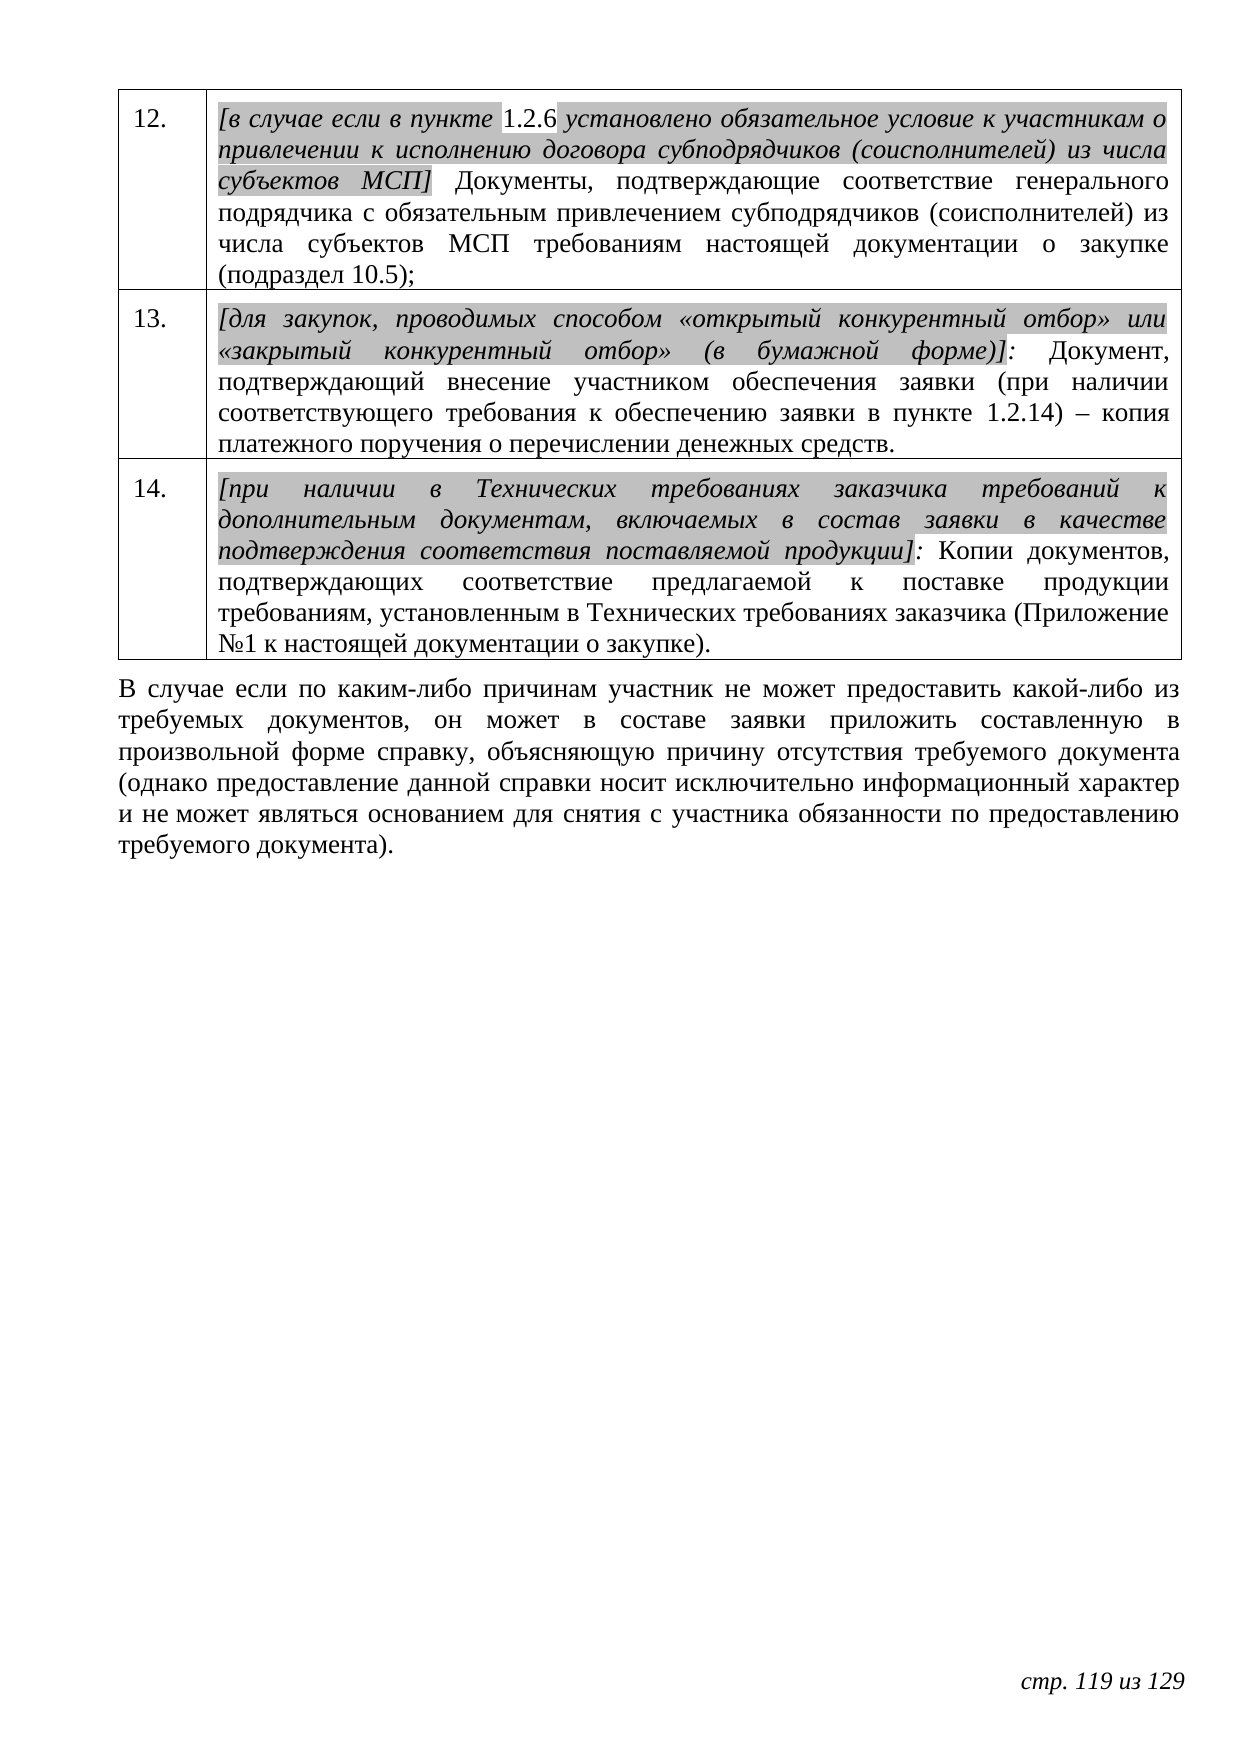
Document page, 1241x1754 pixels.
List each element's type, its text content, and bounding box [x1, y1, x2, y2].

table_cell [119, 459, 206, 659]
table_cell [в случае если в пункте 1.2.6 установлено обязательное условие к участникам о привлечении к исполнению договора субподрядчиков (соисполнителей) из числа субъектов МСП] Документы, подтверждающие соответствие генерального подрядчика с обязательным привлечением субподрядчиков (соисполнителей) из числа субъектов МСП требованиям настоящей документации о закупке (подраздел 10.5); [207, 90, 1181, 289]
table_cell [для закупок, проводимых способом «открытый конкурентный отбор» или «закрытый конкурентный отбор» (в бумажной форме)]: Документ, подтверждающий внесение участником обеспечения заявки (при наличии соответствующего требования к обеспечению заявки в пункте 1.2.14) – копия платежного поручения о перечислении денежных средств. [207, 290, 1181, 458]
table_cell [119, 90, 206, 289]
table_cell [119, 290, 206, 458]
table_cell [при наличии в Технических требованиях заказчика требований к дополнительным документам, включаемых в состав заявки в качестве подтверждения соответствия поставляемой продукции]: Копии документов, подтверждающих соответствие предлагаемой к поставке продукции требованиям, установленным в Технических требованиях заказчика (Приложение №1 к настоящей документации о закупке). [207, 459, 1181, 659]
list В случае если по каким-либо причинам участник не может предоставить какой-либо из требуемых документов, он может в составе заявки приложить составленную в произвольной форме справку, объясняющую причину отсутствия требуемого документа (однако предоставление данной справки носит исключительно информационный характер и не может являться основанием для снятия с участника обязанности по предоставлению требуемого документа). [118, 672, 1181, 859]
